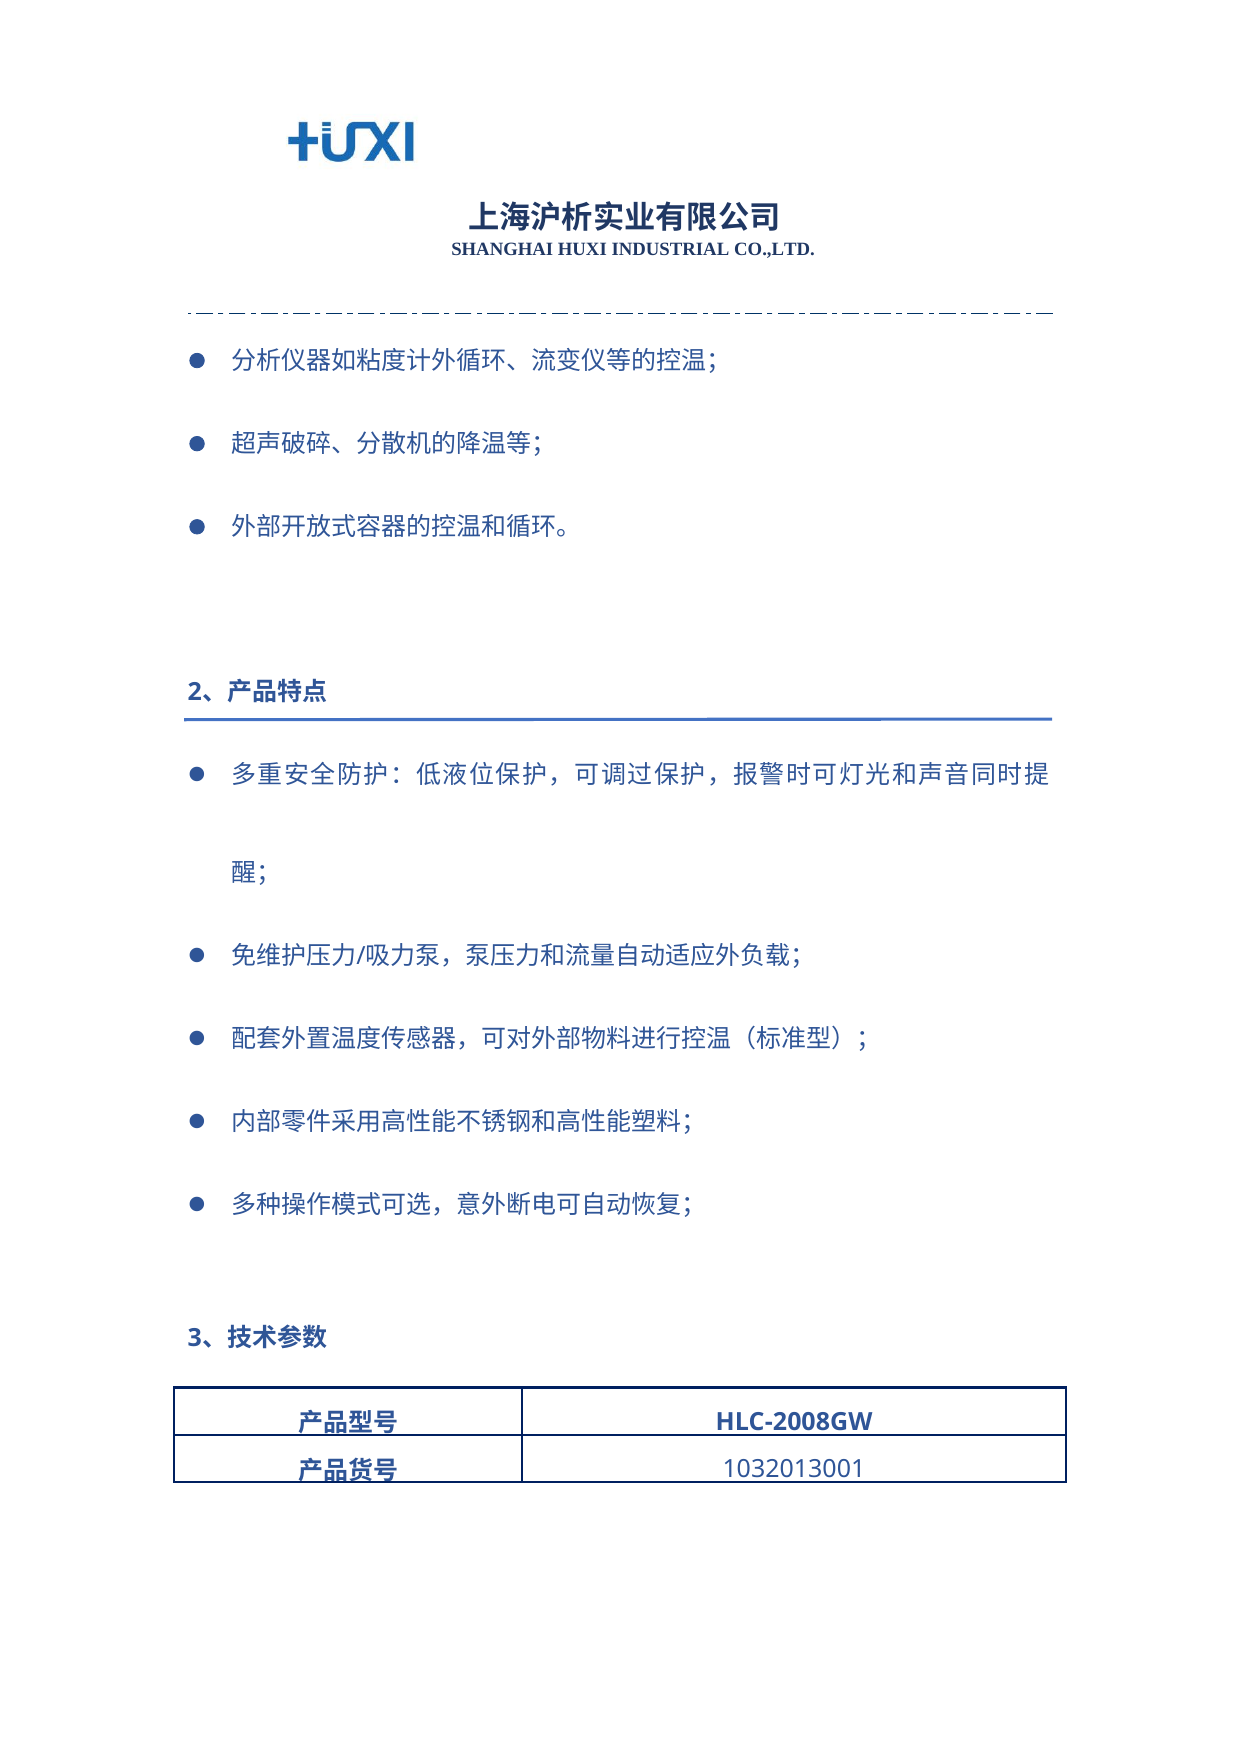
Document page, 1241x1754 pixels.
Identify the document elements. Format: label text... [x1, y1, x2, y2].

list 超声破碎、分散机的降温等； [187, 409, 1053, 474]
list 免维护压力/吸力泵，泵压力和流量自动适应外负载； [187, 921, 1053, 986]
table_header HLC-2008GW [523, 1389, 1065, 1434]
list 2、产品特点 [187, 657, 1053, 722]
table_header 产品型号 [175, 1389, 521, 1434]
list 分析仪器如粘度计外循环、流变仪等的控温； [187, 326, 1053, 391]
picture [275, 70, 425, 205]
table_cell 产品货号 [175, 1436, 521, 1481]
list 配套外置温度传感器，可对外部物料进行控温（标准型）； [187, 1004, 1053, 1069]
list 内部零件采用高性能不锈钢和高性能塑料； [187, 1087, 1053, 1152]
table_cell 1032013001 [523, 1436, 1065, 1481]
list 外部开放式容器的控温和循环。 [187, 492, 1053, 557]
list 多种操作模式可选，意外断电可自动恢复； [187, 1171, 1053, 1236]
list 3、技术参数 [187, 1303, 1053, 1368]
list 多重安全防护：低液位保护，可调过保护，报警时可灯光和声音同时提醒； [187, 741, 1053, 903]
